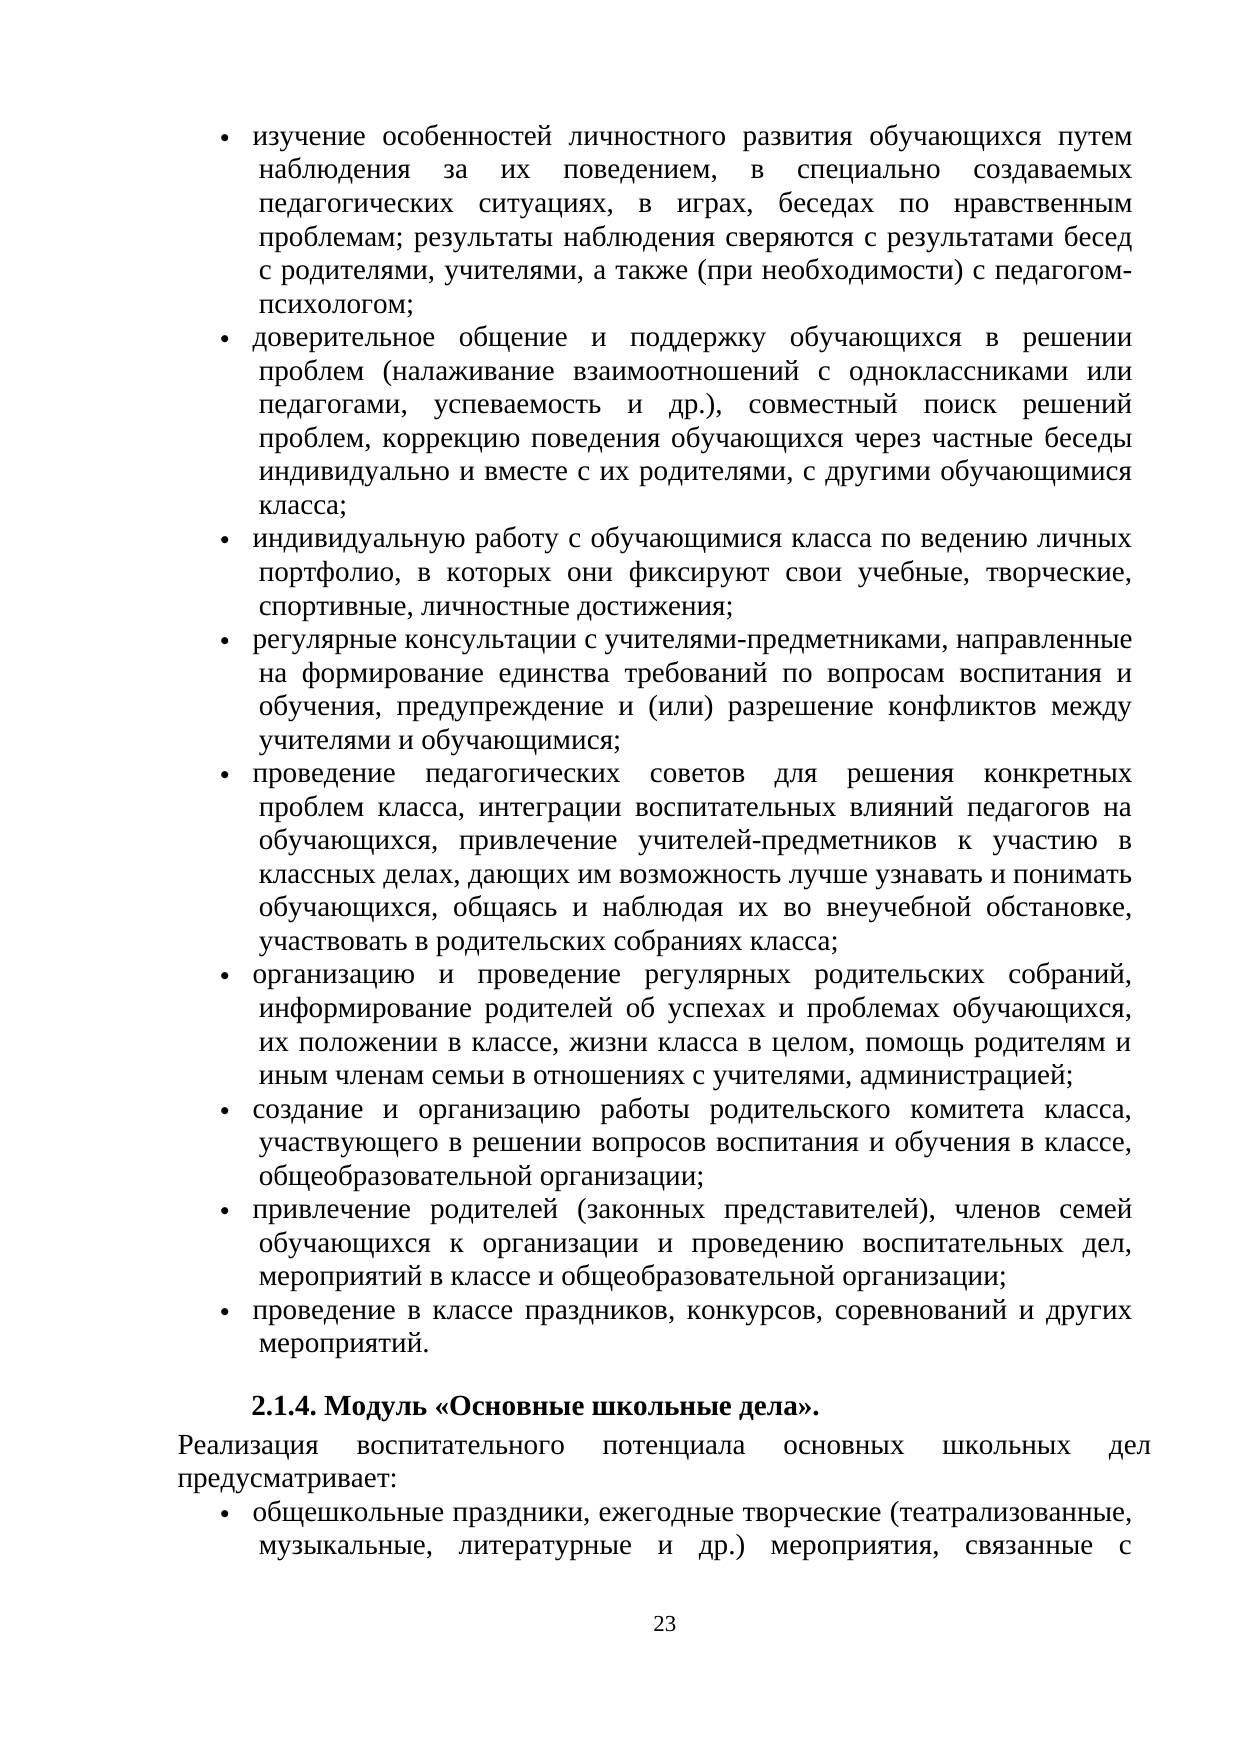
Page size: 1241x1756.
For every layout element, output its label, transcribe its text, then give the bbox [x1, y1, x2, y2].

list доверительное общение и поддержку обучающихся в решении проблем (налаживание взаимоотношений с одноклассниками или педагогами, успеваемость и др.), совместный поиск решений проблем, коррекцию поведения обучающихся через частные беседы индивидуально и вместе с их родителями, с другими обучающимися класса; [221, 319, 1133, 521]
list изучение особенностей личностного развития обучающихся путем наблюдения за их поведением, в специально создаваемых педагогических ситуациях, в играх, беседах по нравственным проблемам; результаты наблюдения сверяются с результатами бесед с родителями, учителями, а также (при необходимости) с педагогом-психологом; [221, 118, 1133, 319]
list проведение в классе праздников, конкурсов, соревнований и других мероприятий. [221, 1292, 1133, 1359]
list проведение педагогических советов для решения конкретных проблем класса, интеграции воспитательных влияний педагогов на обучающихся, привлечение учителей-предметников к участию в классных делах, дающих им возможность лучше узнавать и понимать обучающихся, общаясь и наблюдая их во внеучебной обстановке, участвовать в родительских собраниях класса; [221, 755, 1133, 957]
list регулярные консультации с учителями-предметниками, направленные на формирование единства требований по вопросам воспитания и обучения, предупреждение и (или) разрешение конфликтов между учителями и обучающимися; [221, 621, 1133, 755]
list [221, 1494, 1133, 1561]
list организацию и проведение регулярных родительских собраний, информирование родителей об успехах и проблемах обучающихся, их положении в классе, жизни класса в целом, помощь родителям и иным членам семьи в отношениях с учителями, администрацией; [221, 957, 1133, 1091]
text 2.1.4. Модуль «Основные школьные дела». [177, 1388, 1152, 1422]
list привлечение родителей (законных представителей), членов семей обучающихся к организации и проведению воспитательных дел, мероприятий в классе и общеобразовательной организации; [221, 1191, 1133, 1292]
text Реализация воспитательного потенциала основных школьных дел предусматривает: [177, 1427, 1152, 1494]
list индивидуальную работу с обучающимися класса по ведению личных портфолио, в которых они фиксируют свои учебные, творческие, спортивные, личностные достижения; [221, 521, 1133, 621]
list создание и организацию работы родительского комитета класса, участвующего в решении вопросов воспитания и обучения в классе, общеобразовательной организации; [221, 1091, 1133, 1191]
